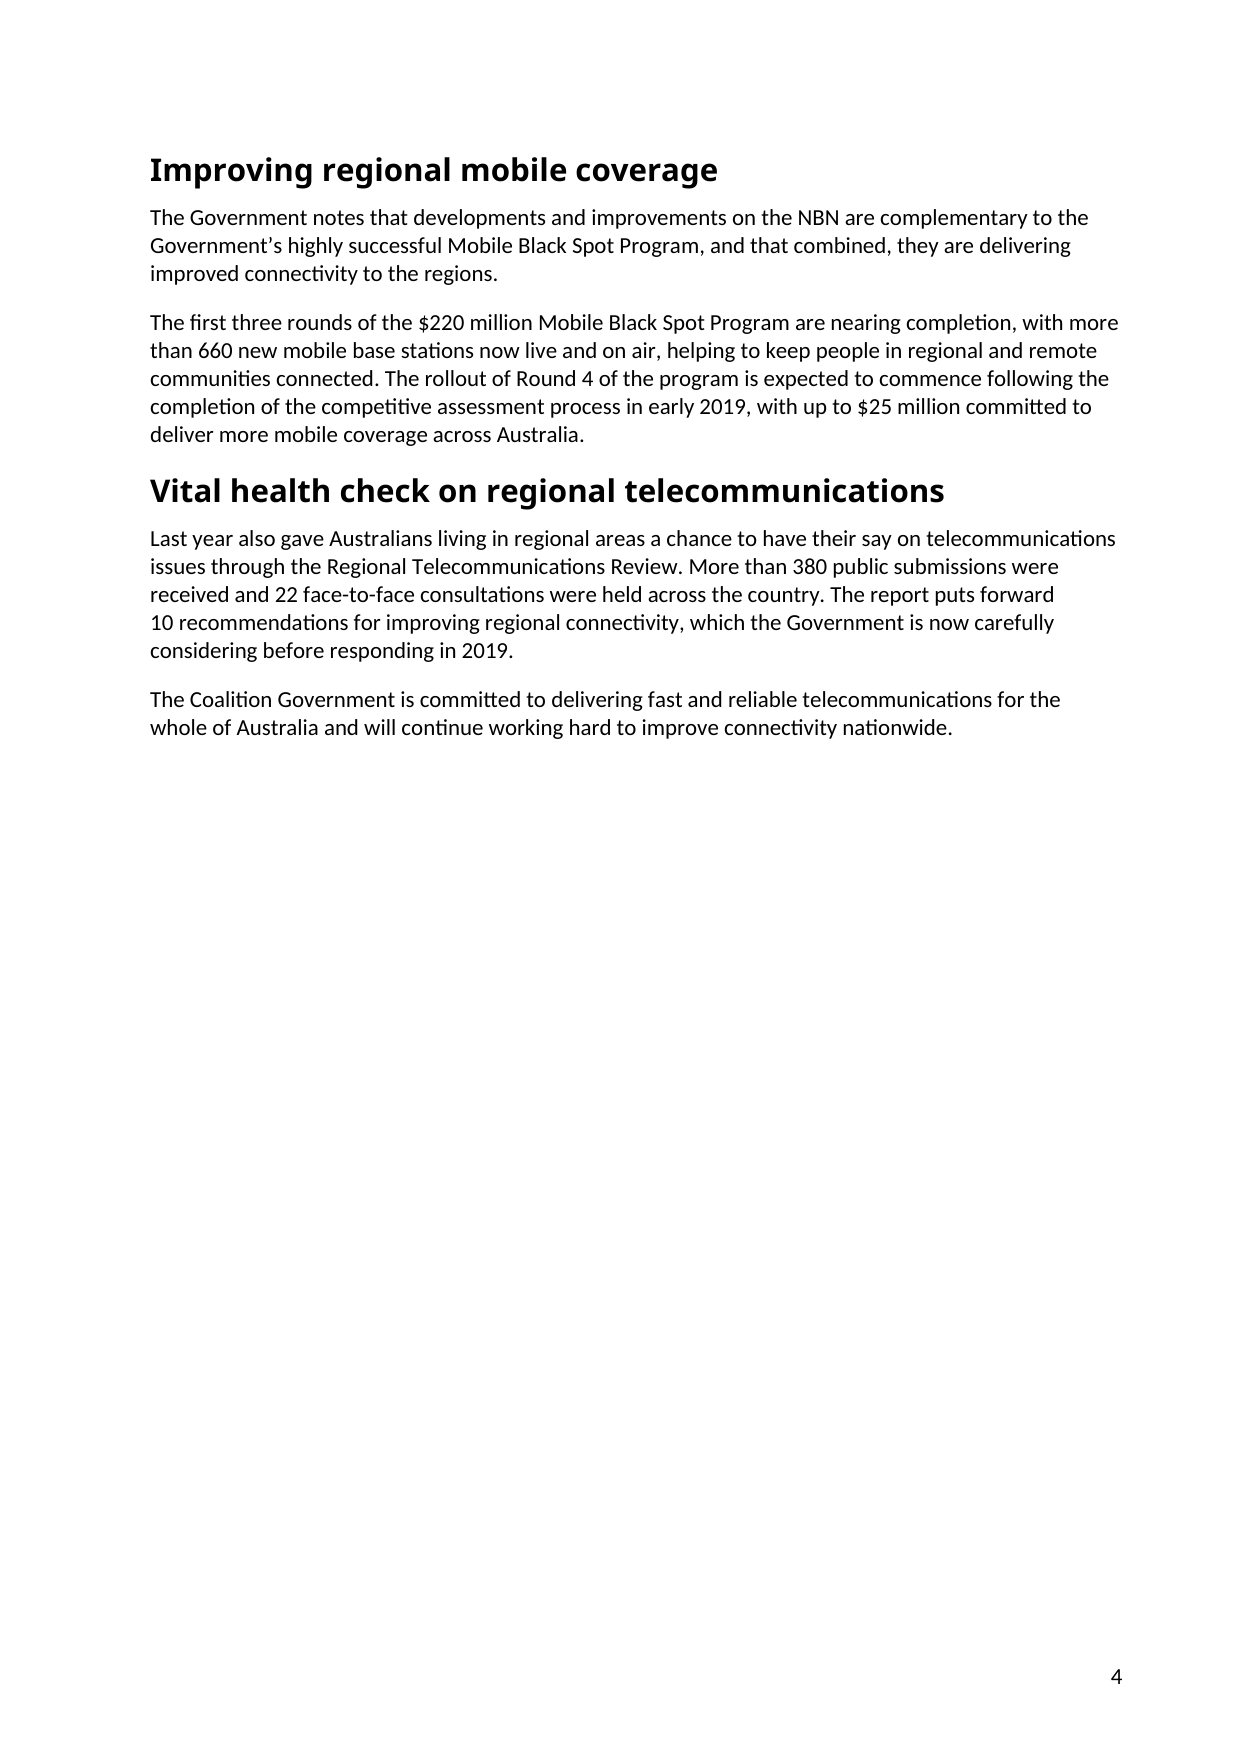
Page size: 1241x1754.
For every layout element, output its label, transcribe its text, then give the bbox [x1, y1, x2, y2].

text The Government notes that developments and improvements on the NBN are complementary to the Government’s highly successful Mobile Black Spot Program, and that combined, they are delivering improved connectivity to the regions. [150, 203, 1122, 287]
text The first three rounds of the $220 million Mobile Black Spot Program are nearing completion, with more than 660 new mobile base stations now live and on air, helping to keep people in regional and remote communities connected. The rollout of Round 4 of the program is expected to commence following the completion of the competitive assessment process in early 2019, with up to $25 million committed to deliver more mobile coverage across Australia. [150, 308, 1122, 448]
subtitle Vital health check on regional telecommunications [150, 469, 1122, 511]
subtitle Improving regional mobile coverage [150, 148, 1122, 190]
text The Coalition Government is committed to delivering fast and reliable telecommunications for the whole of Australia and will continue working hard to improve connectivity nationwide. [150, 685, 1122, 741]
text Last year also gave Australians living in regional areas a chance to have their say on telecommunications issues through the Regional Telecommunications Review. More than 380 public submissions were received and 22 face-to-face consultations were held across the country. The report puts forward 10 recommendations for improving regional connectivity, which the Government is now carefully considering before responding in 2019. [150, 524, 1122, 664]
